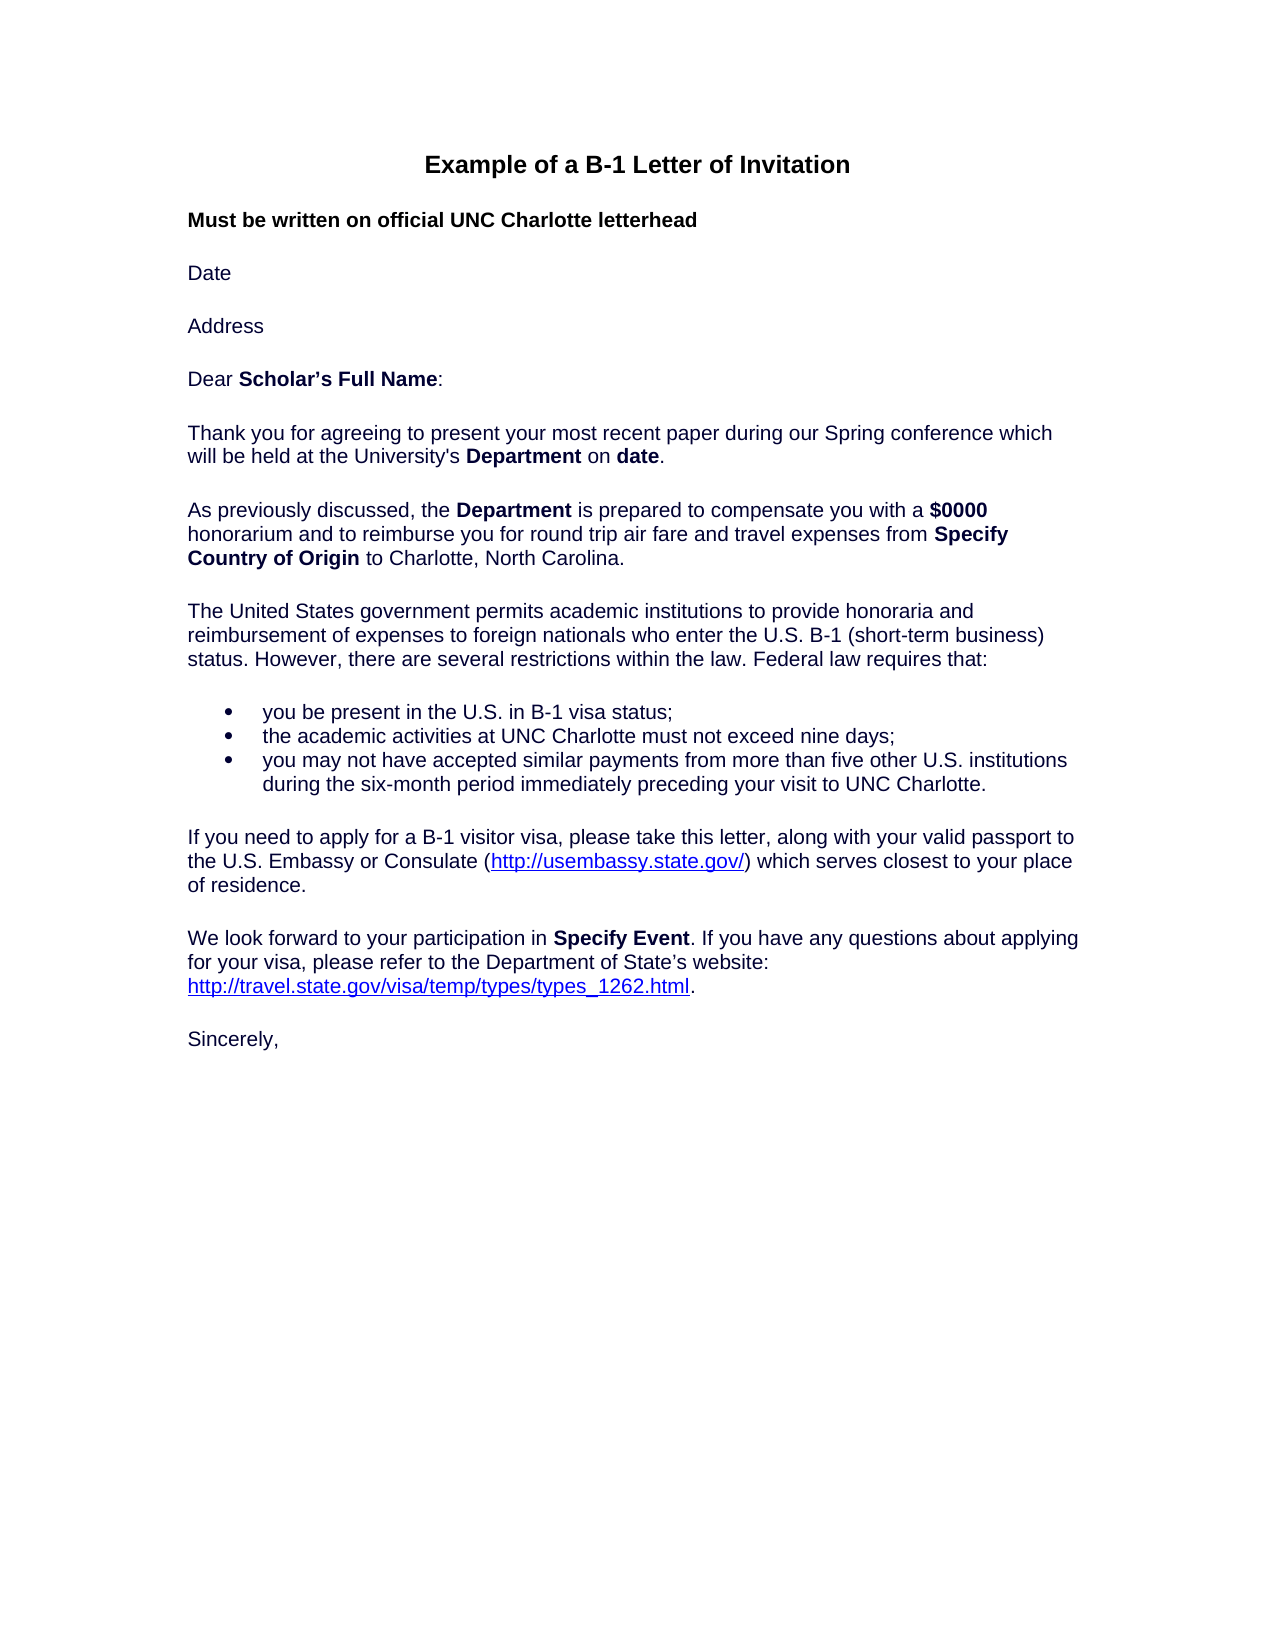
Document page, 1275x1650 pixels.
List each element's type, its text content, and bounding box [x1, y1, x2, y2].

text Sincerely, [187, 1027, 1087, 1051]
text Address [187, 314, 1087, 338]
text Dear Scholar’s Full Name: [187, 367, 1087, 391]
text As previously discussed, the Department is prepared to compensate you with a $0000 honorarium and to reimburse you for round trip air fare and travel expenses from Specify Country of Origin to Charlotte, North Carolina. [187, 497, 1087, 569]
text Date [187, 261, 1087, 285]
text We look forward to your participation in Specify Event. If you have any questions about applying for your visa, please refer to the Department of State’s website: http://travel.state.gov/visa/temp/types/types_1262.html. [187, 926, 1087, 998]
subtitle Example of a B-1 Letter of Invitation [187, 150, 1087, 179]
list you may not have accepted similar payments from more than five other U.S. institutions during the six-month period immediately preceding your visit to UNC Charlotte. [225, 748, 1087, 796]
text If you need to apply for a B-1 visitor visa, please take this letter, along with your valid passport to the U.S. Embassy or Consulate (http://usembassy.state.gov/) which serves closest to your place of residence. [187, 825, 1087, 897]
list you be present in the in B-1 visa status; [225, 699, 1087, 724]
text Thank you for agreeing to present your most recent paper during our Spring conference which will be held at the University's Department on date. [187, 420, 1087, 468]
subtitle Must be written on official UNC Charlotte letterhead [187, 208, 1087, 232]
text The government permits academic institutions to provide honoraria and reimbursement of expenses to foreign nationals who enter the U.S. B-1 (short-term business) status. However, there are several restrictions within the law. Federal law requires that: [187, 598, 1087, 670]
list the academic activities at UNC Charlotte must not exceed nine days; [225, 724, 1087, 748]
